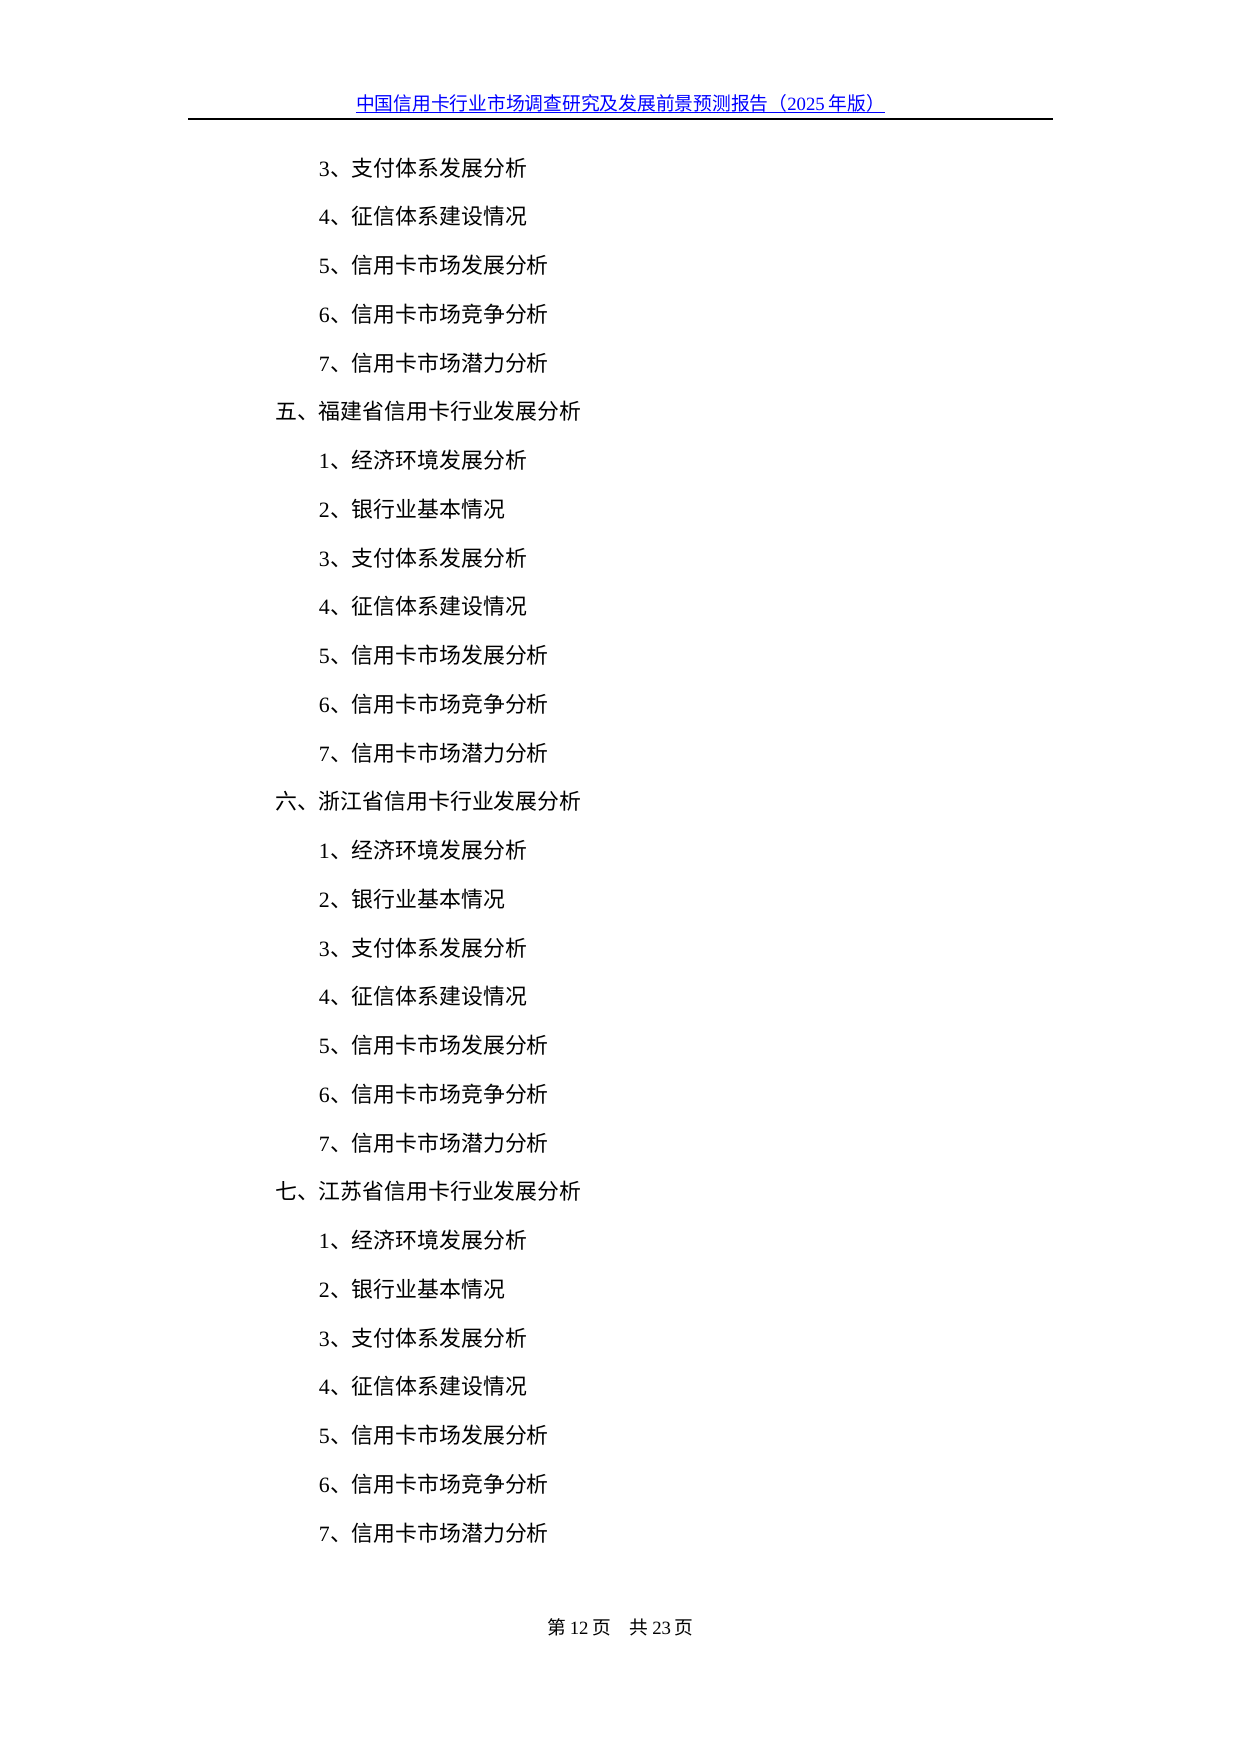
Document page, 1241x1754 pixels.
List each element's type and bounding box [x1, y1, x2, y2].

text [187, 150, 1053, 1548]
